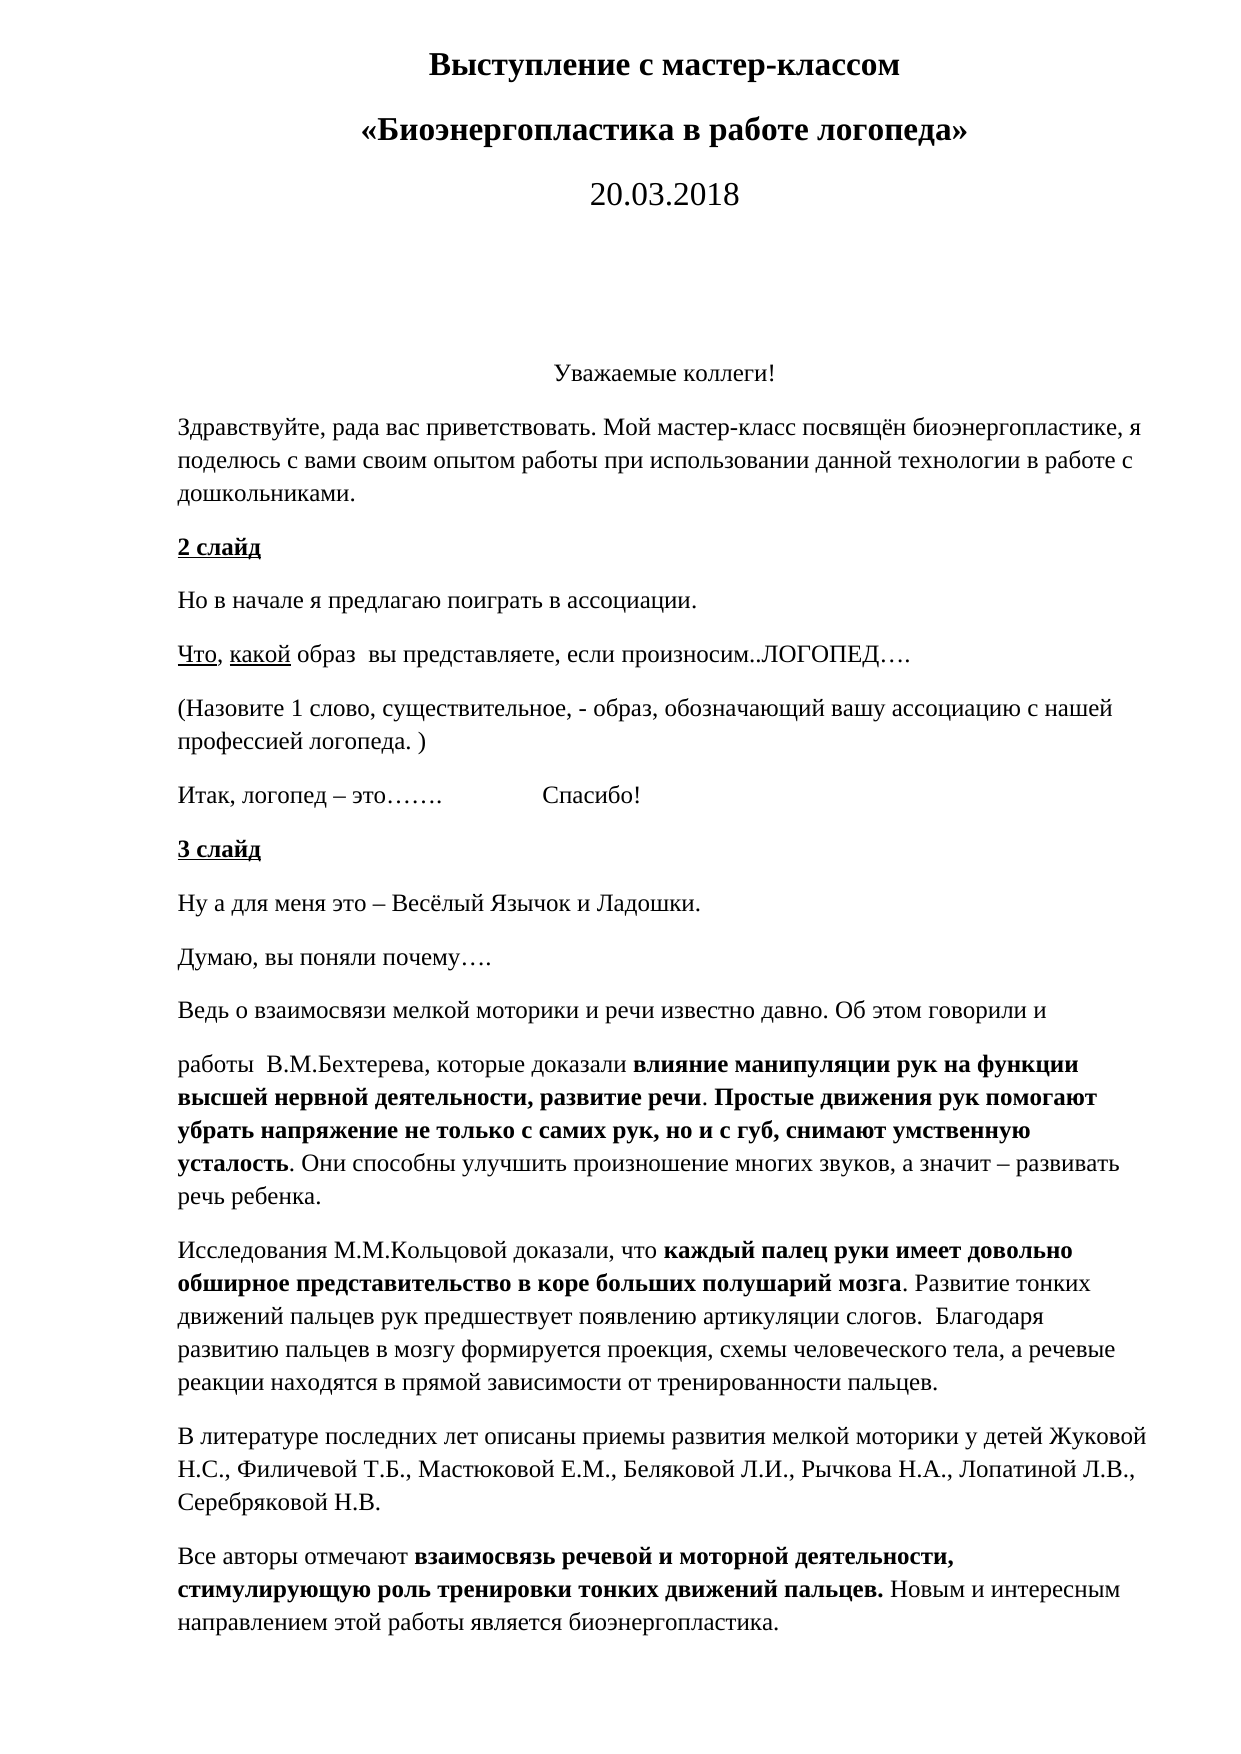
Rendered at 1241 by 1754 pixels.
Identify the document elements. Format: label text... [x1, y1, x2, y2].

text Выступление с мастер-классом [177, 44, 1152, 83]
text Что, какой образ вы представляете, если произносим..ЛОГОПЕД…. [177, 639, 1152, 668]
text В литературе последних лет описаны приемы развития мелкой моторики у детей Жуковой Н.С., Филичевой Т.Б., Мастюковой Е.М., Беляковой Л.И., Рычкова Н.А., Лопатиной Л.В., Серебряковой Н.В. [177, 1421, 1152, 1516]
text Исследования М.М.Кольцовой доказали, что каждый палец руки имеет довольно обширное представительство в коре больших полушарий мозга. Развитие тонких движений пальцев рук предшествует появлению артикуляции слогов. Благодаря развитию пальцев в мозгу формируется проекция, схемы человеческого тела, а речевые реакции находятся в прямой зависимости от тренированности пальцев. [177, 1235, 1152, 1396]
text (Назовите 1 слово, существительное, - образ, обозначающий вашу ассоциацию с нашей профессией логопеда. ) [177, 693, 1152, 755]
text Все авторы отмечают взаимосвязь речевой и моторной деятельности, стимулирующую роль тренировки тонких движений пальцев. Новым и интересным направлением этой работы является биоэнергопластика. [177, 1541, 1152, 1636]
text 2 слайд [177, 532, 1152, 560]
text 20.03.2018 [177, 174, 1152, 212]
text Думаю, вы поняли почему…. [177, 942, 1152, 970]
text «Биоэнергопластика в работе логопеда» [177, 109, 1152, 148]
text Итак, логопед – это……. Спасибо! [177, 780, 1152, 809]
text 3 слайд [177, 834, 1152, 863]
text Ну а для меня это – Весёлый Язычок и Ладошки. [177, 888, 1152, 916]
text Уважаемые коллеги! [177, 358, 1152, 387]
text Но в начале я предлагаю поиграть в ассоциации. [177, 585, 1152, 614]
text Ведь о взаимосвязи мелкой моторики и речи известно давно. Об этом говорили и [177, 995, 1152, 1024]
text Здравствуйте, рада вас приветствовать. Мой мастер-класс посвящён биоэнергопластике, я поделюсь с вами своим опытом работы при использовании данной технологии в работе с дошкольниками. [177, 412, 1152, 506]
text работы В.М.Бехтерева, которые доказали влияние манипуляции рук на функции высшей нервной деятельности, развитие речи. Простые движения рук помогают убрать напряжение не только с самих рук, но и с губ, снимают умственную усталость. Они способны улучшить произношение многих звуков, а значит – развивать речь ребенка. [177, 1049, 1152, 1210]
